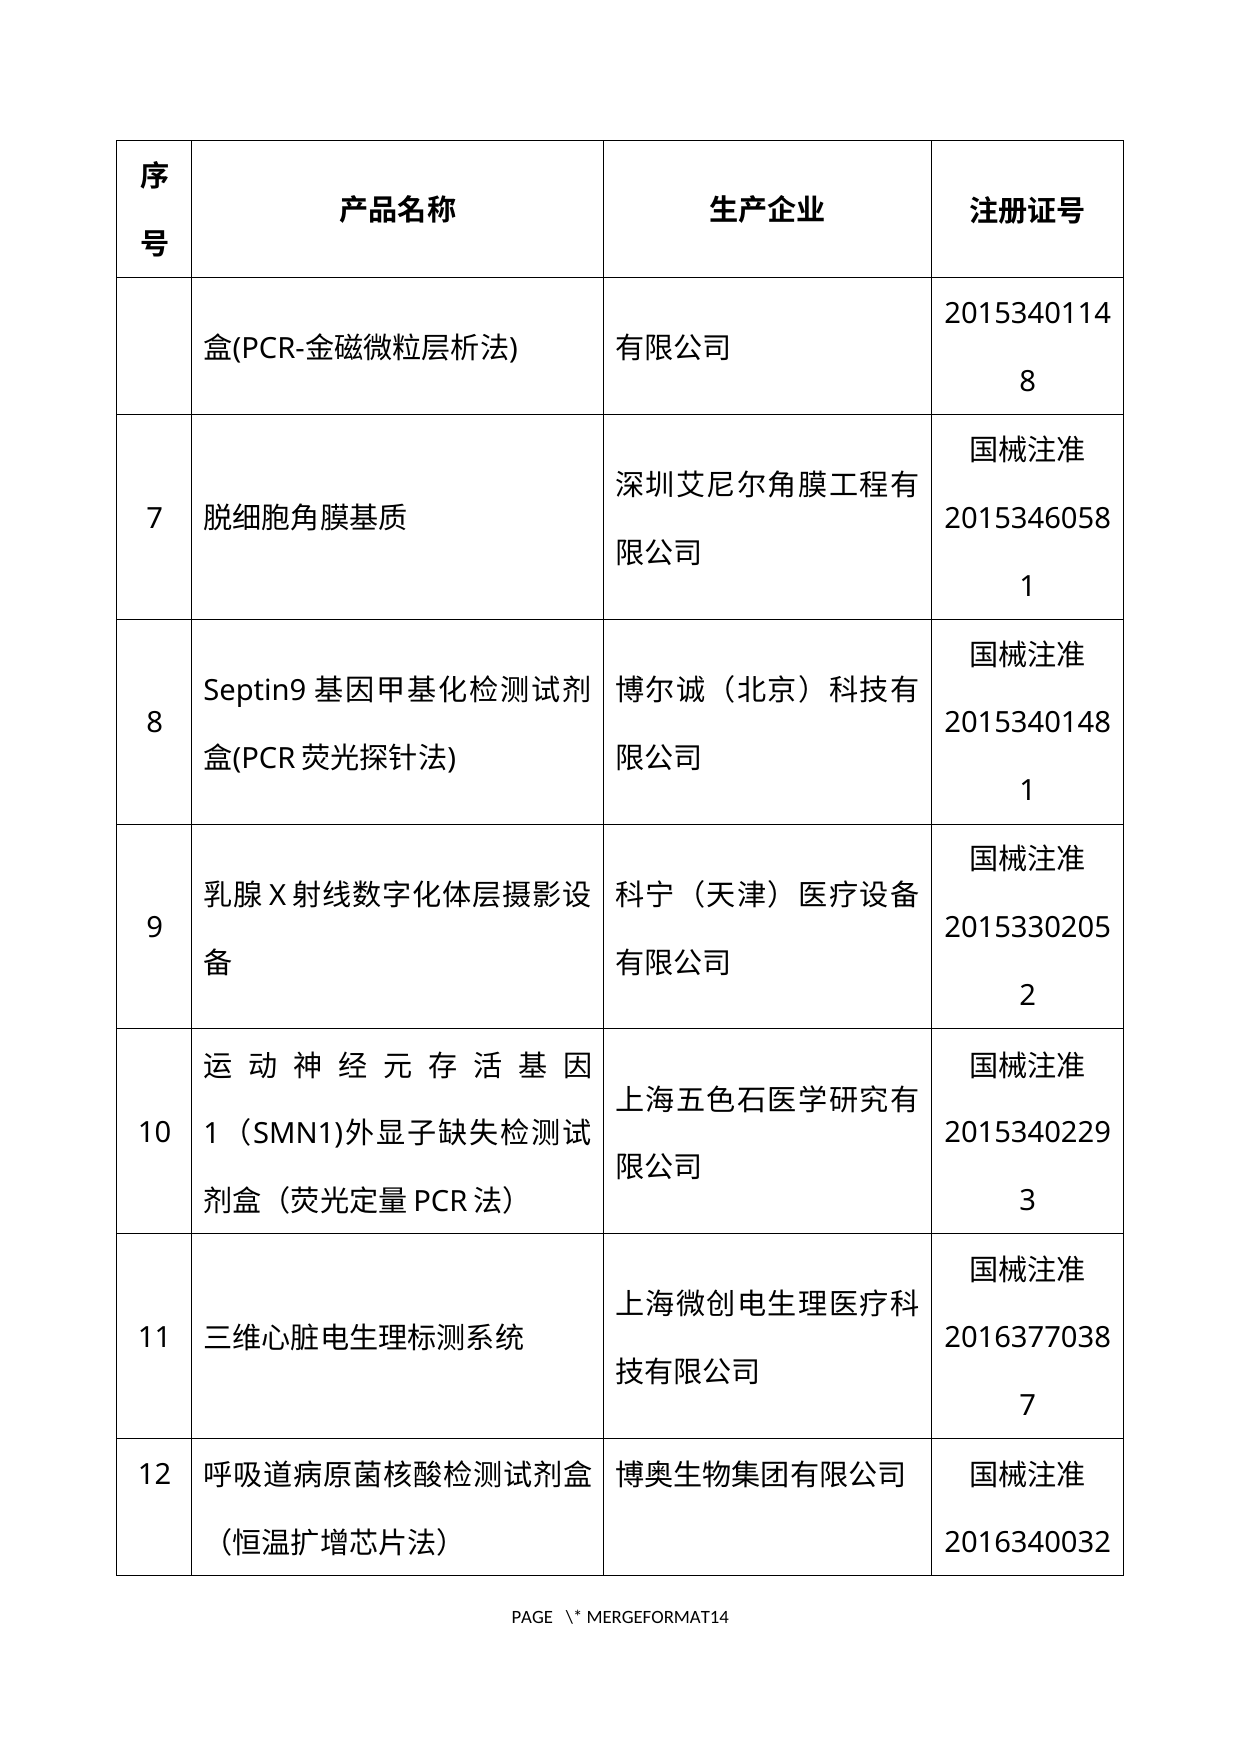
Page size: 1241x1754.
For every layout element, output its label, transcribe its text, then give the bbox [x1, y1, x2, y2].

table_header 注册证号 [932, 141, 1123, 277]
table_cell 博奥生物集团有限公司 [604, 1439, 931, 1575]
table_header 生产企业 [604, 141, 931, 277]
table_cell 西安金磁纳米生物技术有限公司 [604, 278, 931, 414]
table_cell 脱细胞角膜基质 [192, 415, 603, 619]
table_cell 7 [117, 415, 191, 619]
table_cell 上海微创电生理医疗科技有限公司 [604, 1234, 931, 1438]
table_cell 乳腺X射线数字化体层摄影设备 [192, 825, 603, 1028]
table_cell 国械注准20163770387 [932, 1234, 1123, 1438]
table_header 产品名称 [192, 141, 603, 277]
table_cell 10 [117, 1029, 191, 1233]
table_cell MTHFR C677T 基因检测试剂盒(PCR-金磁微粒层析法) [192, 278, 603, 414]
table_cell 上海五色石医学研究有限公司 [604, 1029, 931, 1233]
table_cell 运动神经元存活基因1（SMN1)外显子缺失检测试剂盒（荧光定量PCR法） [192, 1029, 603, 1233]
table_cell 国械注准20153401148 [932, 278, 1123, 414]
table_cell 三维心脏电生理标测系统 [192, 1234, 603, 1438]
table_cell 博尔诚（北京）科技有限公司 [604, 620, 931, 823]
table_cell 呼吸道病原菌核酸检测试剂盒（恒温扩增芯片法） [192, 1439, 603, 1575]
table_cell 9 [117, 825, 191, 1028]
table_cell 国械注准20163400327 [932, 1439, 1123, 1575]
table_cell 国械注准20153302052 [932, 825, 1123, 1028]
table_cell 国械注准20153460581 [932, 415, 1123, 619]
table_cell 12 [117, 1439, 191, 1575]
table_cell 深圳艾尼尔角膜工程有限公司 [604, 415, 931, 619]
table_header 序号 [117, 141, 191, 277]
table_cell 科宁（天津）医疗设备有限公司 [604, 825, 931, 1028]
table_cell Septin9基因甲基化检测试剂盒(PCR荧光探针法) [192, 620, 603, 823]
table_cell 11 [117, 1234, 191, 1438]
table_cell 8 [117, 620, 191, 823]
table_cell 国械注准20153402293 [932, 1029, 1123, 1233]
table_cell 国械注准20153401481 [932, 620, 1123, 823]
table_cell 6 [117, 278, 191, 414]
